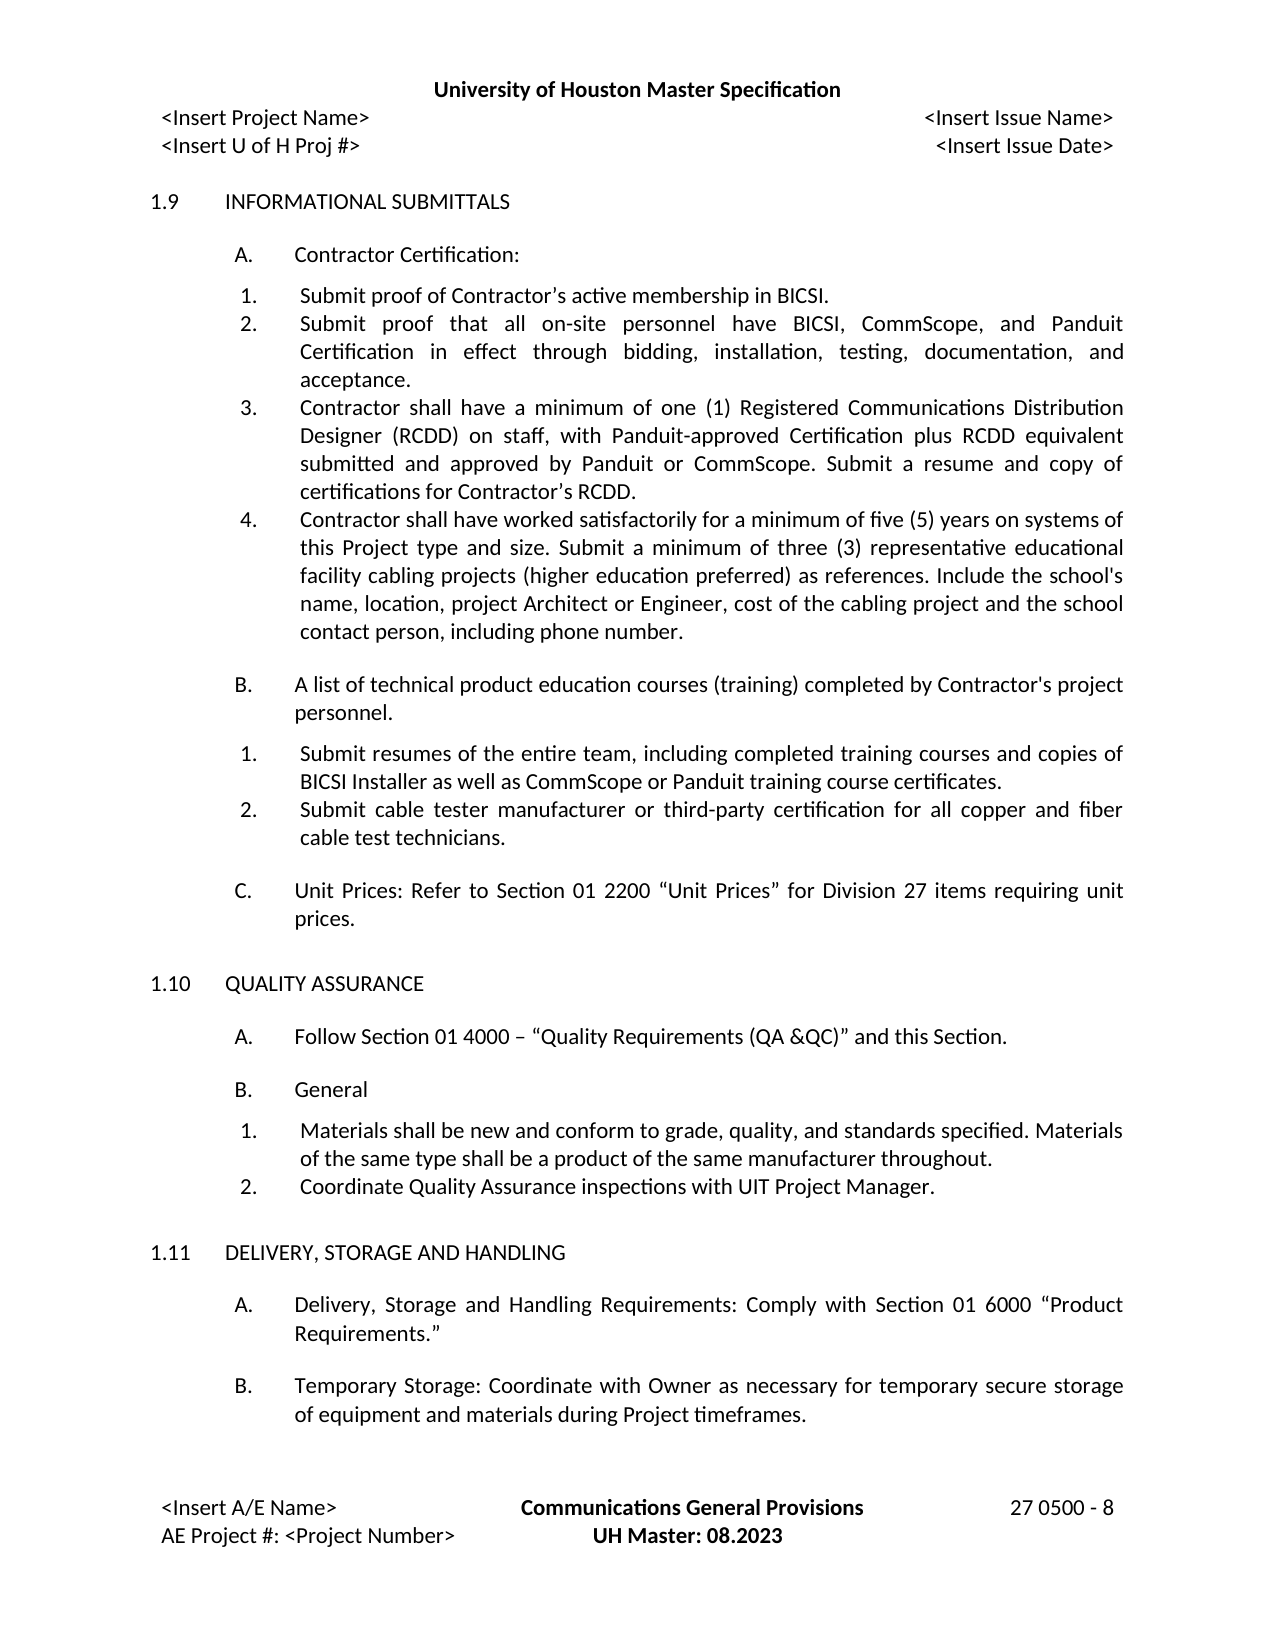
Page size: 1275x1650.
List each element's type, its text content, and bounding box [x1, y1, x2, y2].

text Contractor shall have a minimum of one (1) Registered Communications Distribution Designer (RCDD) on staff, with Panduit-approved Certification plus RCDD equivalent submitted and approved by Panduit or CommScope. Submit a resume and copy of certifications for Contractor’s RCDD. [240, 393, 1125, 505]
text Contractor Certification: [234, 241, 1125, 268]
text Materials shall be new and conform to grade, quality, and standards specified. Materials of the same type shall be a product of the same manufacturer throughout. [240, 1116, 1125, 1172]
text Submit proof of Contractor’s active membership in BICSI. [240, 281, 1125, 309]
text Temporary Storage: Coordinate with Owner as necessary for temporary secure storage of equipment and materials during Project timeframes. [234, 1372, 1125, 1428]
text Submit cable tester manufacturer or third-party certification for all copper and fiber cable test technicians. [240, 795, 1125, 851]
text Submit resumes of the entire team, including completed training courses and copies of BICSI Installer as well as CommScope or Panduit training course certificates. [240, 739, 1125, 795]
list C. Unit Prices: Refer to Section 01 2200 “Unit Prices” for Division 27 items requiring unit prices. [234, 876, 1125, 932]
text Follow Section 01 4000 – “Quality Requirements (QA &QC)” and this Section. [234, 1022, 1125, 1051]
text DELIVERY, STORAGE AND HANDLING [150, 1238, 1125, 1266]
text Contractor shall have worked satisfactorily for a minimum of five (5) years on systems of this Project type and size. Submit a minimum of three (3) representative educational facility cabling projects (higher education preferred) as references. Include the school's name, location, project Architect or Engineer, cost of the cabling project and the school contact person, including phone number. [240, 505, 1125, 645]
text General [234, 1076, 1125, 1103]
text Delivery, Storage and Handling Requirements: Comply with Section 01 6000 “Product Requirements.” [234, 1291, 1125, 1347]
list QUALITY ASSURANCE [150, 969, 1125, 997]
text A list of technical product education courses (training) completed by Contractor's project personnel. [234, 670, 1125, 726]
text INFORMATIONAL SUBMITTALS [150, 187, 1125, 216]
text Submit proof that all on-site personnel have BICSI, CommScope, and Panduit Certification in effect through bidding, installation, testing, documentation, and acceptance. [240, 309, 1125, 393]
text Coordinate Quality Assurance inspections with UIT Project Manager. [240, 1172, 1125, 1200]
